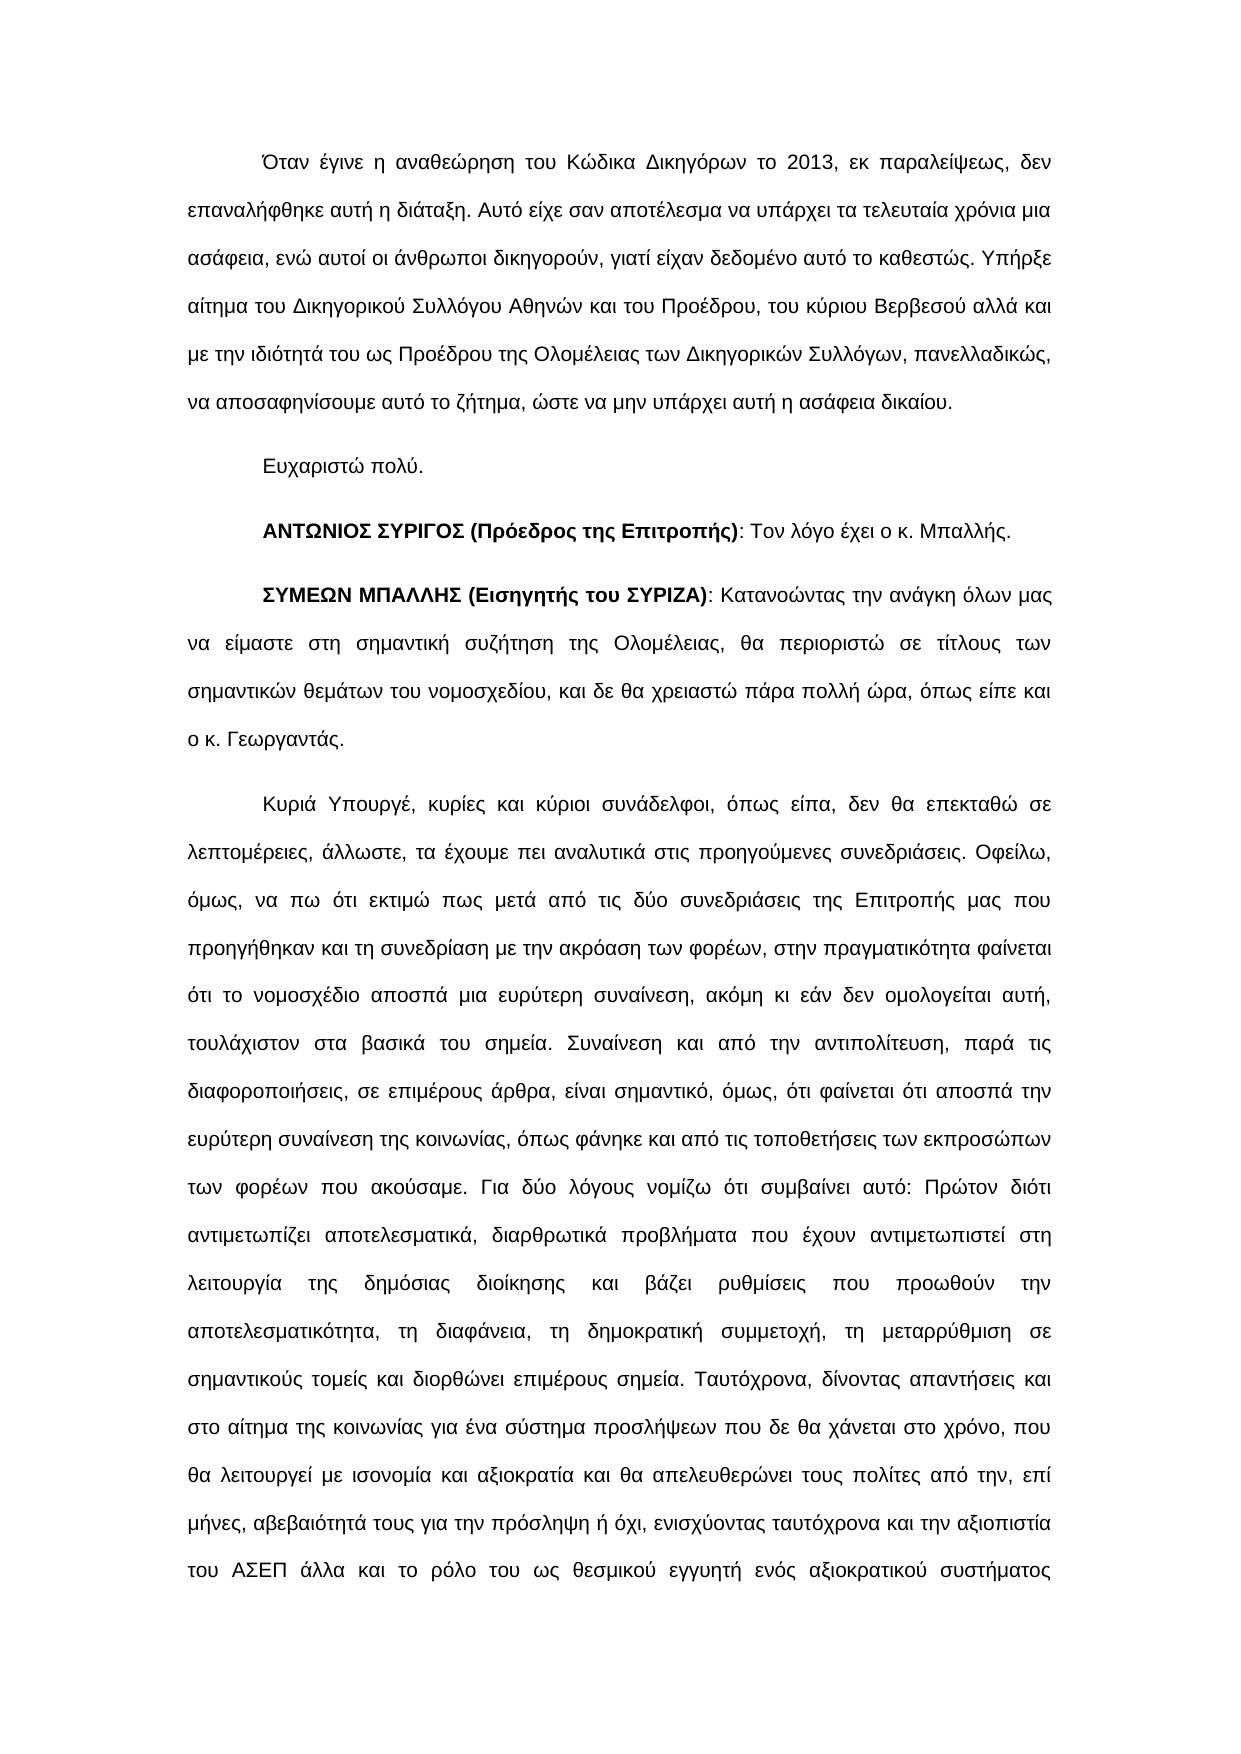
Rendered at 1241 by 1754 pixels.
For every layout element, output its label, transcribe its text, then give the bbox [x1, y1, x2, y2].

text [187, 792, 1053, 1582]
text Όταν έγινε η αναθεώρηση του Κώδικα Δικηγόρων το 2013, εκ παραλείψεως, δεν επαναλήφθηκε αυτή η διάταξη. Αυτό είχε σαν αποτέλεσμα να υπάρχει τα τελευταία χρόνια μια ασάφεια, ενώ αυτοί οι άνθρωποι δικηγορούν, γιατί είχαν δεδομένο αυτό το καθεστώς. Υπήρξε αίτημα του Δικηγορικού Συλλόγου Αθηνών και του Προέδρου, του κύριου Βερβεσού αλλά και με την ιδιότητά του ως Προέδρου της Ολομέλειας των Δικηγορικών Συλλόγων, πανελλαδικώς, να αποσαφηνίσουμε αυτό το ζήτημα, ώστε να μην υπάρχει αυτή η ασάφεια δικαίου. [187, 150, 1053, 413]
text Ευχαριστώ πολύ. [187, 454, 1053, 478]
text ΑΝΤΩΝΙΟΣ ΣΥΡΙΓΟΣ (Πρόεδρος της Επιτροπής): Τον λόγο έχει ο κ. Μπαλλής. [187, 519, 1053, 543]
text ΣΥΜΕΩΝ ΜΠΑΛΛΗΣ (Εισηγητής του ΣΥΡΙΖΑ): Κατανοώντας την ανάγκη όλων μας να είμαστε στη σημαντική συζήτηση της Ολομέλειας, θα περιοριστώ σε τίτλους των σημαντικών θεμάτων του νομοσχεδίου, και δε θα χρειαστώ πάρα πολλή ώρα, όπως είπε και ο κ. Γεωργαντάς. [187, 583, 1053, 751]
